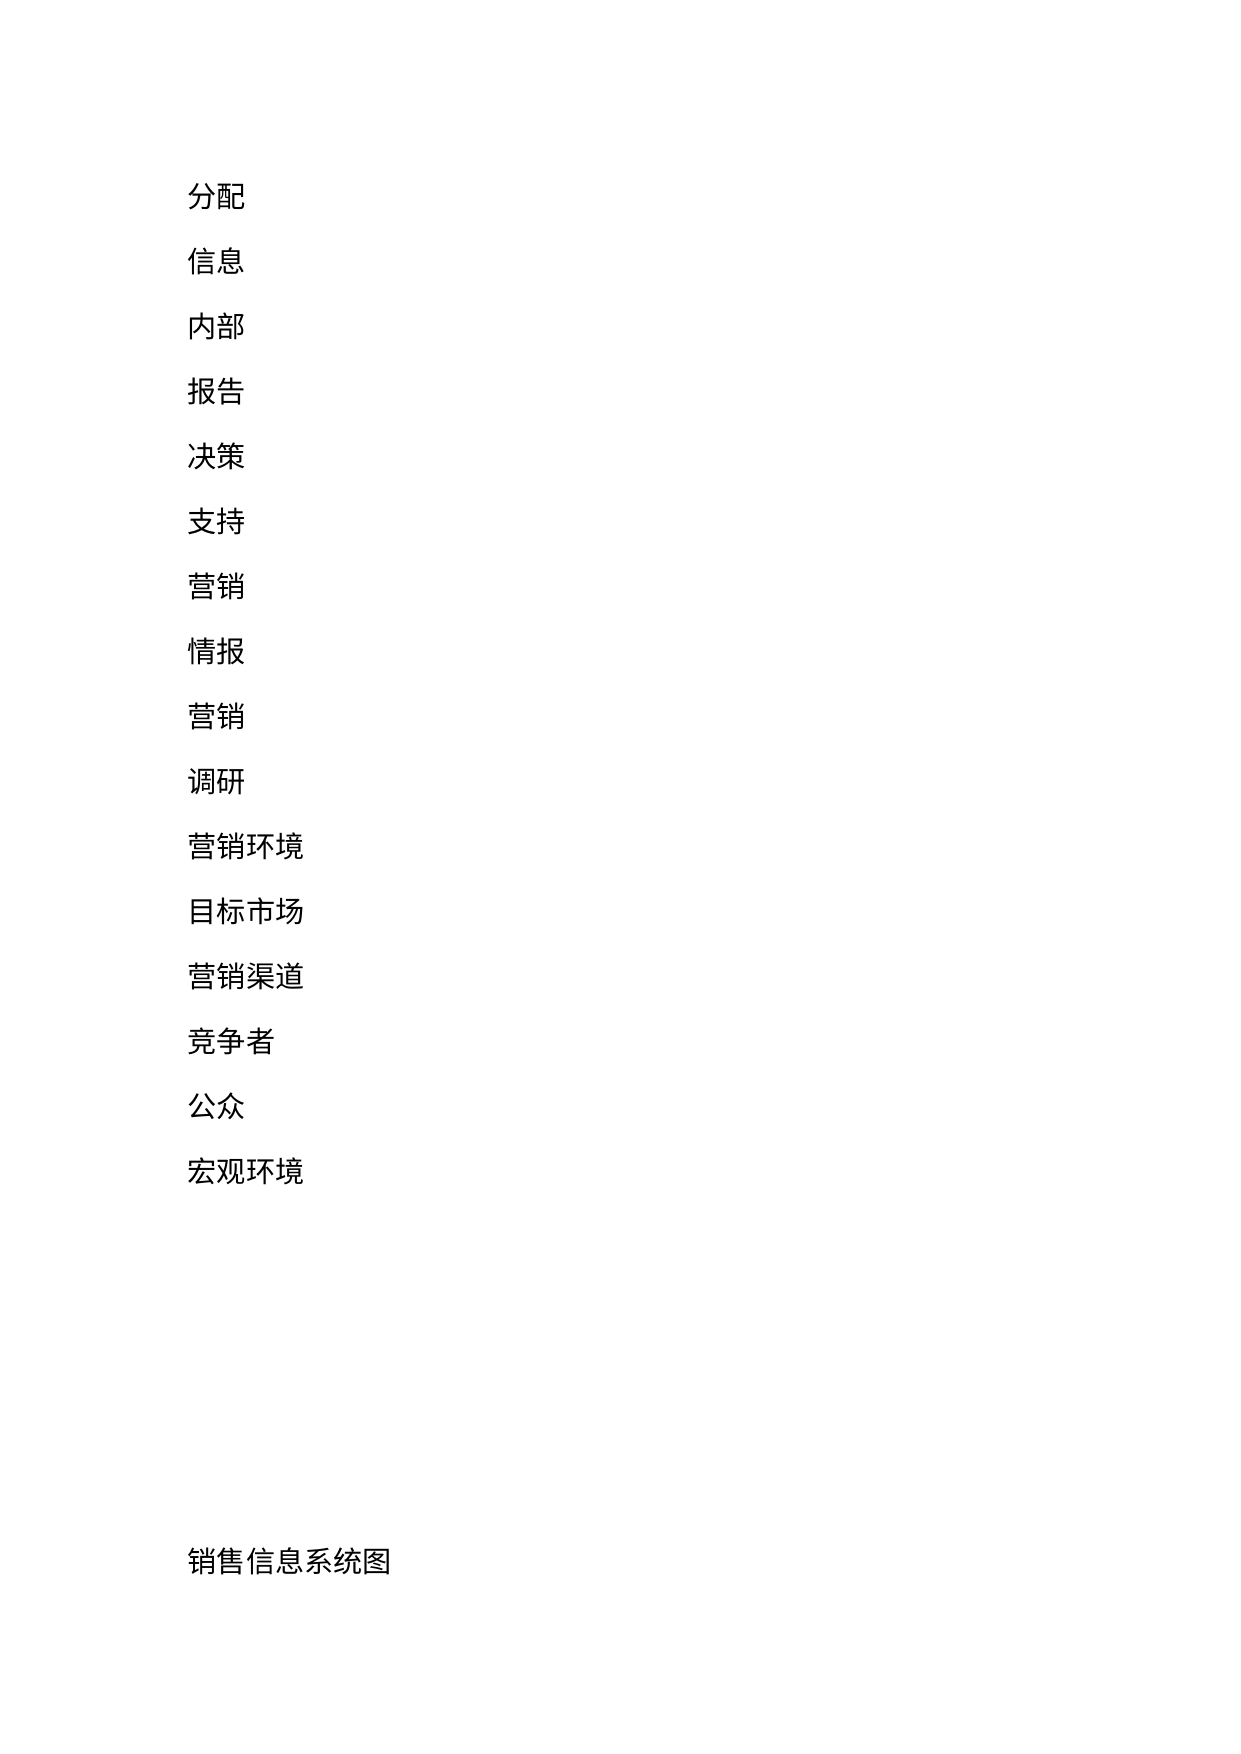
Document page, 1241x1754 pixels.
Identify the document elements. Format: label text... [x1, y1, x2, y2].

text 竞争者 [187, 1007, 1053, 1072]
text 公众 [187, 1072, 1053, 1137]
text 营销 [187, 552, 1053, 617]
text 报告 [187, 357, 1053, 422]
text 分配 [187, 162, 1053, 227]
text 营销环境 [187, 812, 1053, 877]
text 支持 [187, 487, 1053, 552]
text 目标市场 [187, 877, 1053, 942]
text 营销渠道 [187, 942, 1053, 1007]
text 营销 [187, 682, 1053, 747]
text 情报 [187, 617, 1053, 682]
text 销售信息系统图 [187, 1527, 1053, 1592]
text 调研 [187, 747, 1053, 812]
text 宏观环境 [187, 1137, 1053, 1202]
text 内部 [187, 292, 1053, 357]
text 决策 [187, 422, 1053, 487]
text 信息 [187, 227, 1053, 292]
